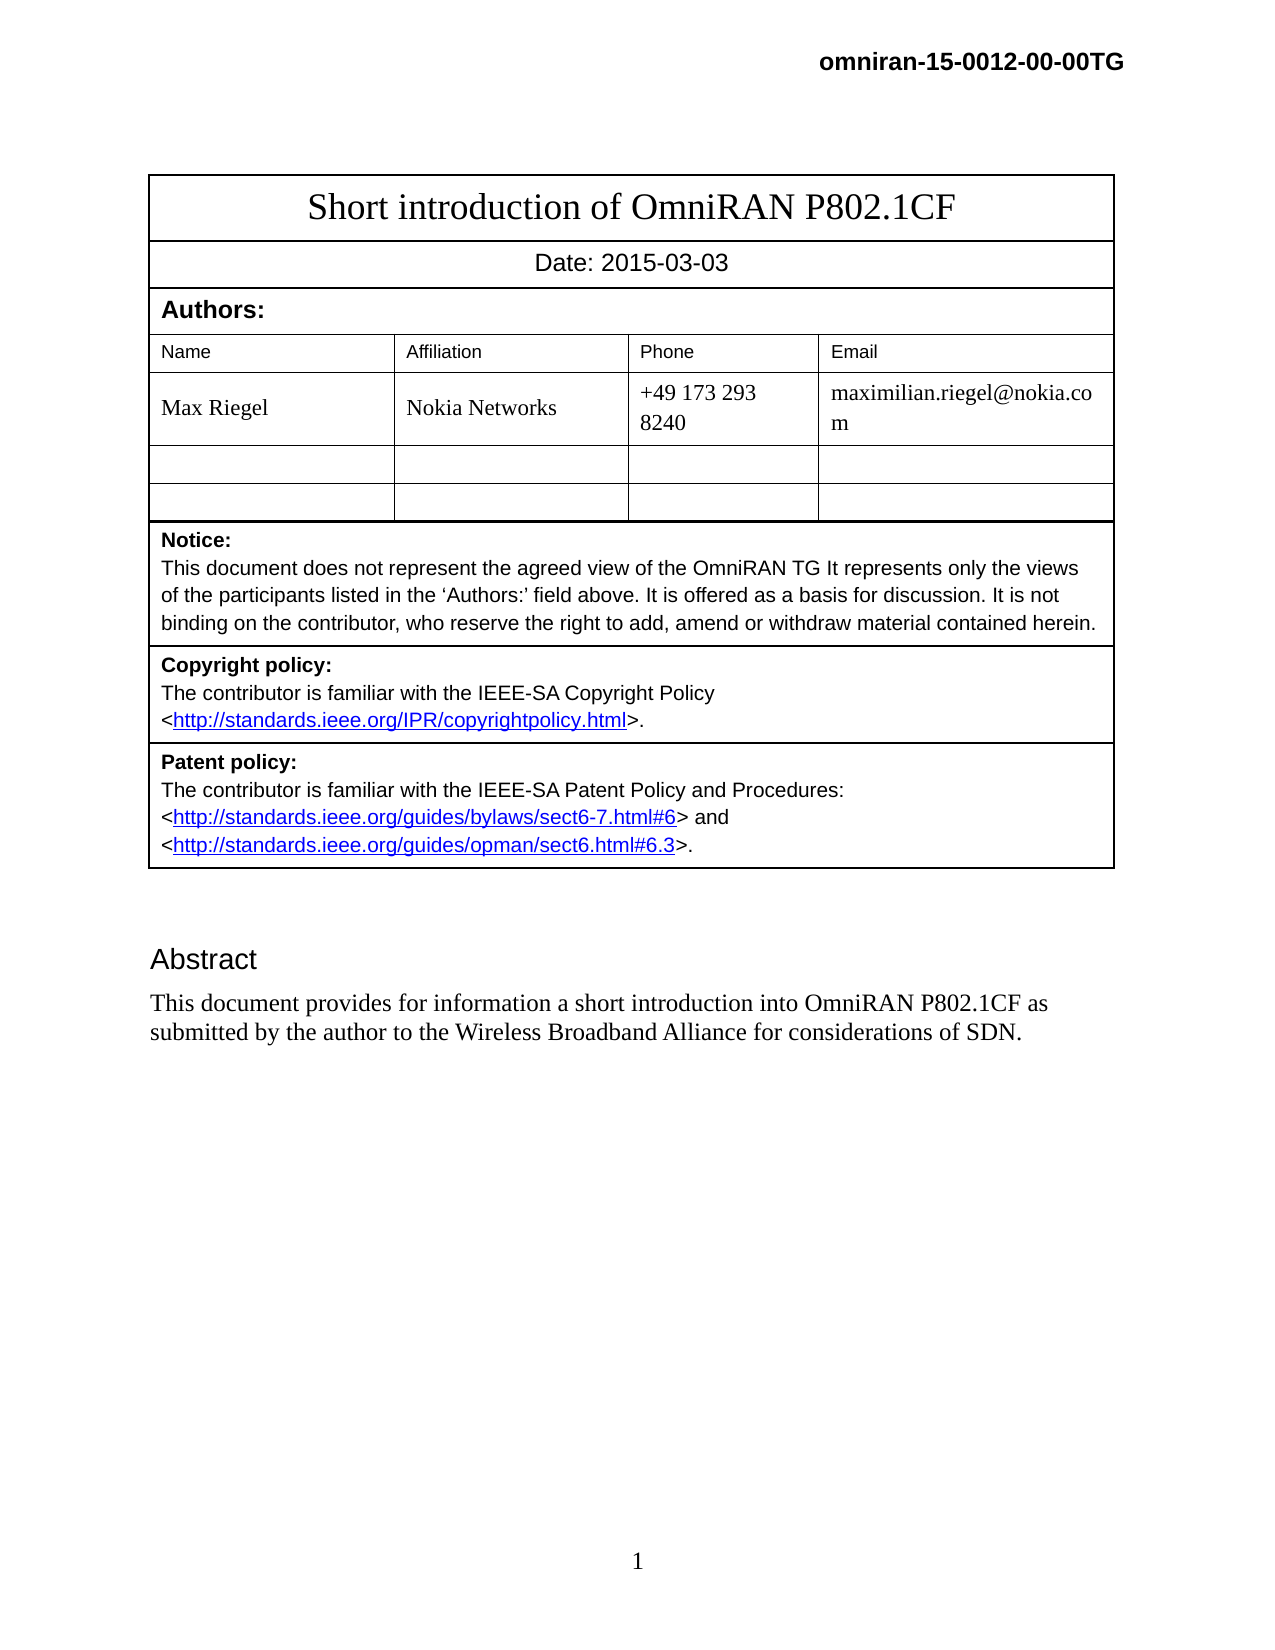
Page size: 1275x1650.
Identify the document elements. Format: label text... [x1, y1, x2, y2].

table_cell [819, 484, 1113, 520]
table_cell Nokia Networks [395, 373, 628, 445]
table_cell Email [819, 335, 1113, 372]
table_cell maximilian.riegel@nokia.com [819, 373, 1113, 445]
table_cell [629, 484, 818, 520]
table_cell [395, 484, 628, 520]
table_cell Affiliation [395, 335, 628, 372]
table_cell Phone [629, 335, 818, 372]
table_cell [819, 446, 1113, 483]
table_cell [395, 446, 628, 483]
table_cell Date: 2015-03-03 [150, 242, 1113, 287]
table_header Short introduction of OmniRAN P802.1CF [150, 176, 1113, 239]
table_cell Max Riegel [150, 373, 394, 445]
table_cell Name [150, 335, 394, 372]
table_cell +49 173 293 8240 [629, 373, 818, 445]
table_cell [150, 484, 394, 520]
text This document provides for information a short introduction into OmniRAN P802.1CF as submitted by the author to the Wireless Broadband Alliance for considerations of SDN. [150, 988, 1125, 1046]
table_cell [150, 446, 394, 483]
table_cell Authors: [150, 289, 1113, 333]
table_cell Notice: This document does not represent the agreed view of the OmniRAN TG It represents only the views of the participants listed in the ‘Authors:’ field above. It is offered as a basis for discussion. It is not binding on the contributor, who reserve the right to add, amend or withdraw material contained herein. [150, 523, 1113, 645]
table_cell [629, 446, 818, 483]
table_cell Copyright policy: The contributor is familiar with the IEEE-SA Copyright Policy <http://standards.ieee.org/IPR/copyrightpolicy.html>. [150, 647, 1113, 742]
table_cell Patent policy: The contributor is familiar with the IEEE-SA Patent Policy and Procedures: <http://standards.ieee.org/guides/bylaws/sect6-7.html#6> and <http://standards.ieee.org/guides/opman/sect6.html#6.3>. [150, 744, 1113, 867]
subtitle Abstract [150, 942, 1125, 976]
